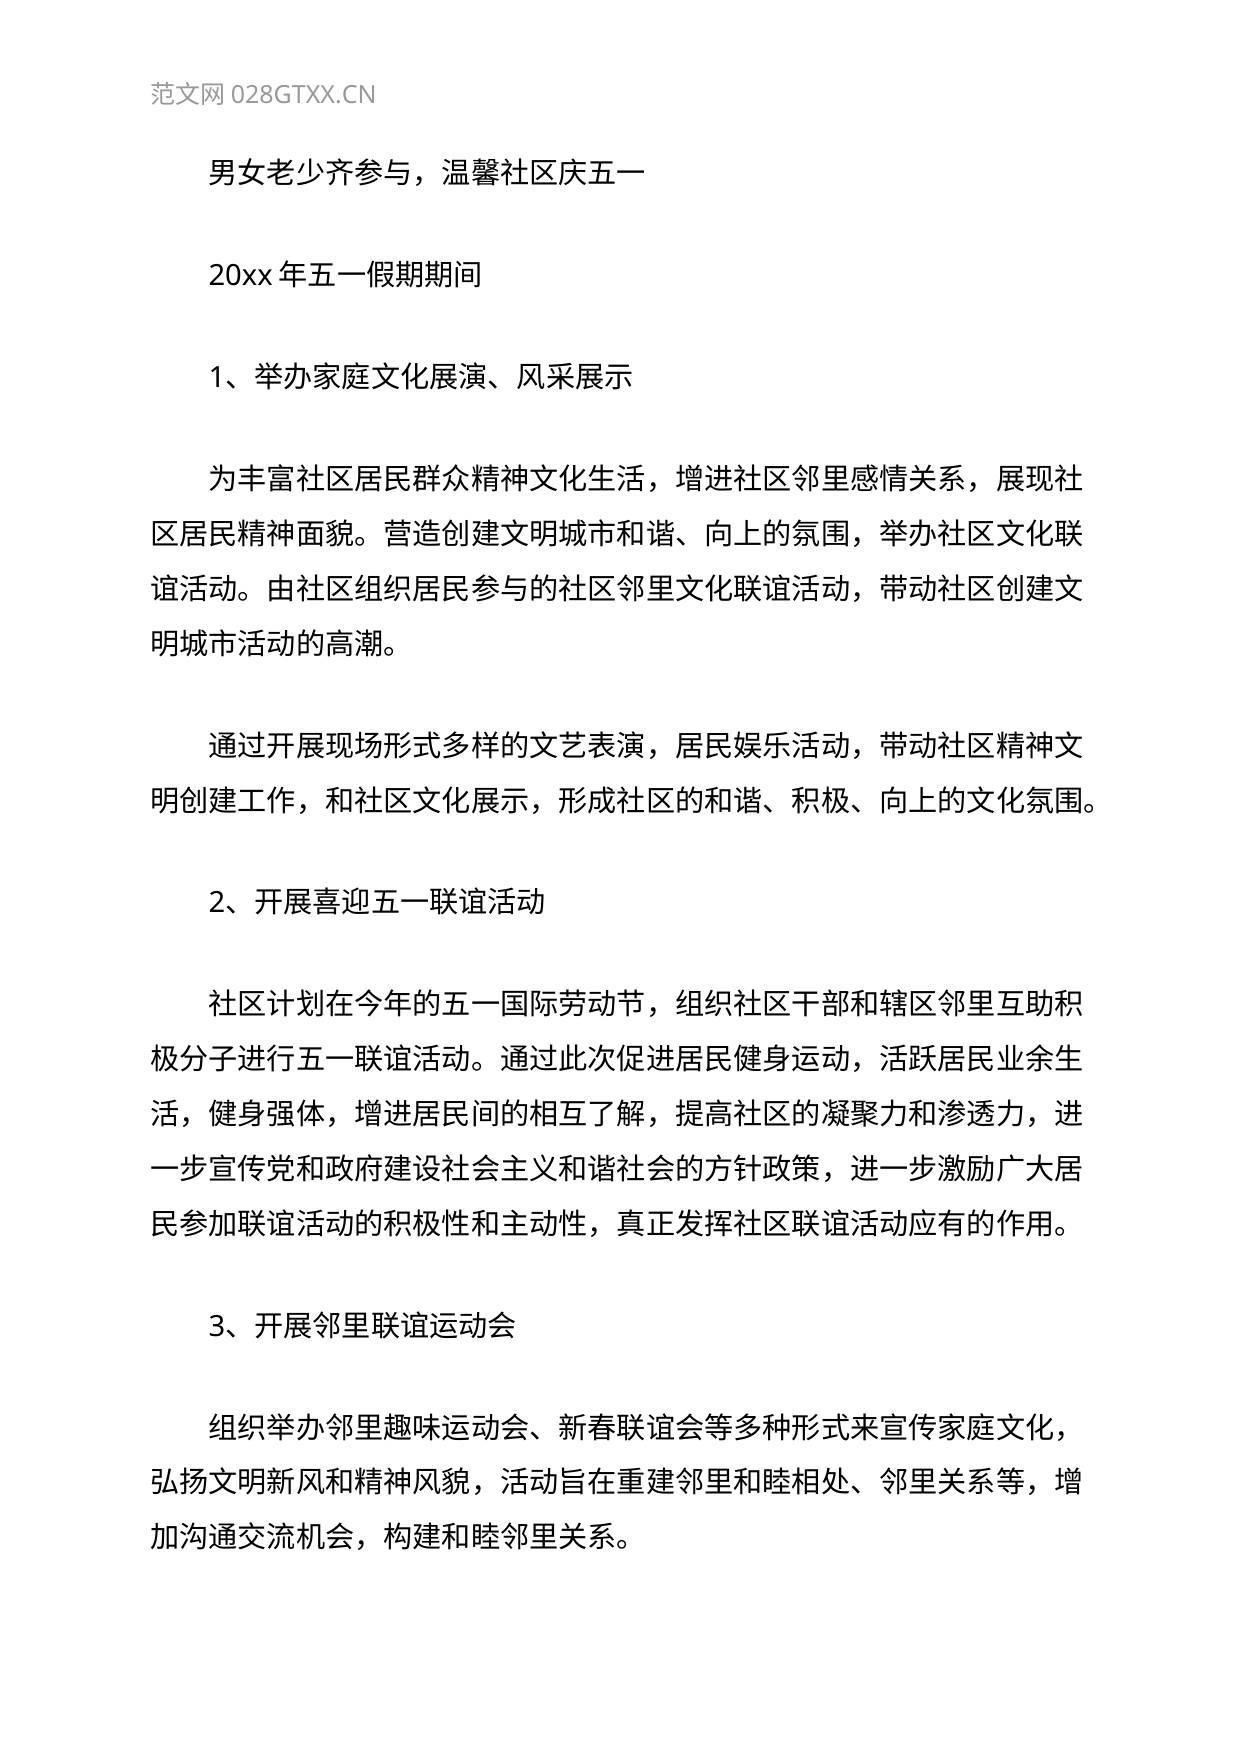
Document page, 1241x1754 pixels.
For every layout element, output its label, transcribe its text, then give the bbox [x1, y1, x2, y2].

text 社区计划在今年的五一国际劳动节，组织社区干部和辖区邻里互助积极分子进行五一联谊活动。通过此次促进居民健身运动，活跃居民业余生活，健身强体，增进居民间的相互了解，提高社区的凝聚力和渗透力，进一步宣传党和政府建设社会主义和谐社会的方针政策，进一步激励广大居民参加联谊活动的积极性和主动性，真正发挥社区联谊活动应有的作用。 [150, 981, 1090, 1243]
text 通过开展现场形式多样的文艺表演，居民娱乐活动，带动社区精神文明创建工作，和社区文化展示，形成社区的和谐、积极、向上的文化氛围。 [150, 722, 1090, 819]
text 20xx年五一假期期间 [150, 252, 1090, 294]
text 3、开展邻里联谊运动会 [150, 1302, 1090, 1344]
text 1、举办家庭文化展演、风采展示 [150, 354, 1090, 396]
text 为丰富社区居民群众精神文化生活，增进社区邻里感情关系，展现社区居民精神面貌。营造创建文明城市和谐、向上的氛围，举办社区文化联谊活动。由社区组织居民参与的社区邻里文化联谊活动，带动社区创建文明城市活动的高潮。 [150, 456, 1090, 663]
text 男女老少齐参与，温馨社区庆五一 [150, 150, 1090, 192]
text 组织举办邻里趣味运动会、新春联谊会等多种形式来宣传家庭文化，弘扬文明新风和精神风貌，活动旨在重建邻里和睦相处、邻里关系等，增加沟通交流机会，构建和睦邻里关系。 [150, 1404, 1090, 1556]
text 2、开展喜迎五一联谊活动 [150, 879, 1090, 921]
